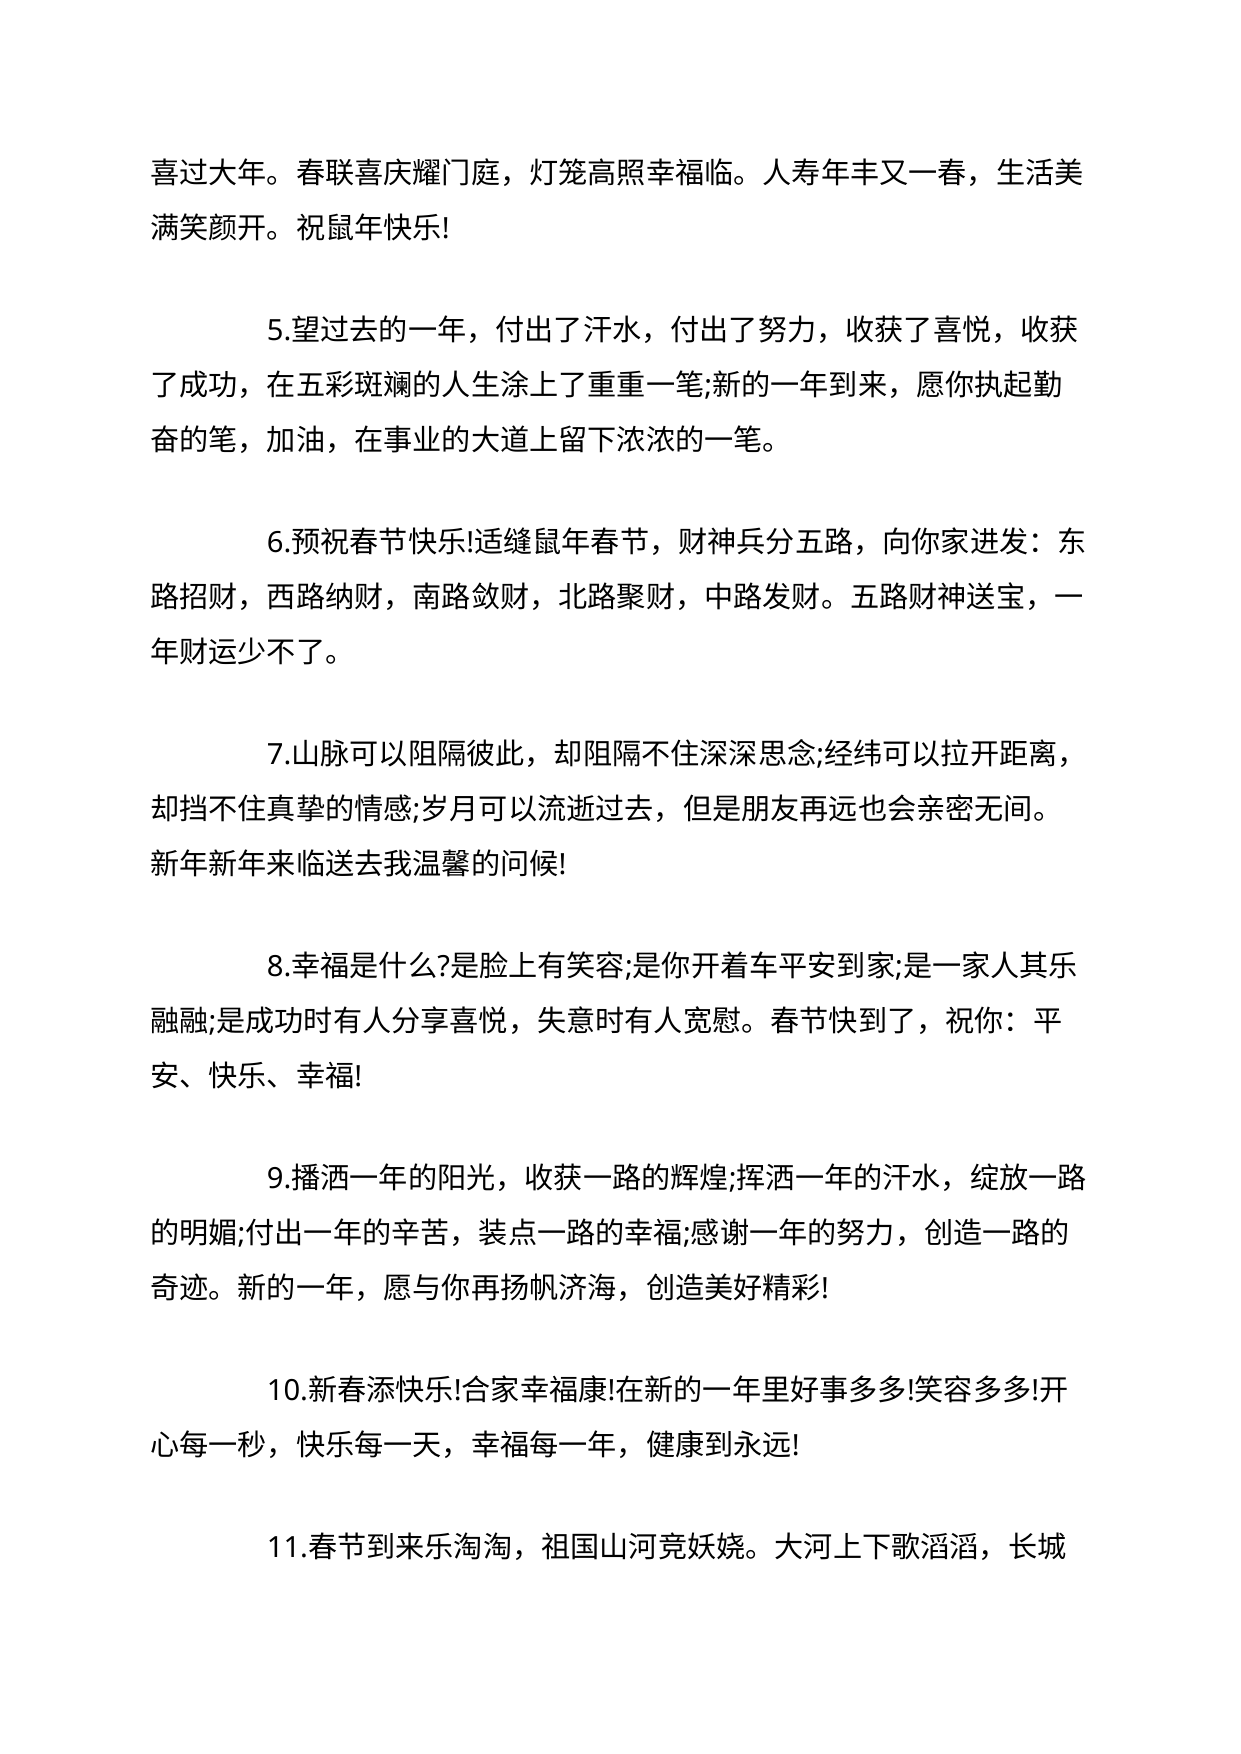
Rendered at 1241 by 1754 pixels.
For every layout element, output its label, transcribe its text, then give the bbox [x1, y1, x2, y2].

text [150, 1523, 1090, 1566]
text 10.新春添快乐!合家幸福康!在新的一年里好事多多!笑容多多!开心每一秒，快乐每一天，幸福每一年，健康到永远! [150, 1366, 1090, 1464]
text 7.山脉可以阻隔彼此，却阻隔不住深深思念;经纬可以拉开距离，却挡不住真挚的情感;岁月可以流逝过去，但是朋友再远也会亲密无间。新年新年来临送去我温馨的问候! [150, 730, 1090, 883]
text 5.望过去的一年，付出了汗水，付出了努力，收获了喜悦，收获了成功，在五彩斑斓的人生涂上了重重一笔;新的一年到来，愿你执起勤奋的笔，加油，在事业的大道上留下浓浓的一笔。 [150, 307, 1090, 459]
text 6.预祝春节快乐!适缝鼠年春节，财神兵分五路，向你家进发：东路招财，西路纳财，南路敛财，北路聚财，中路发财。五路财神送宝，一年财运少不了。 [150, 519, 1090, 671]
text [150, 150, 1090, 247]
text 9.播洒一年的阳光，收获一路的辉煌;挥洒一年的汗水，绽放一路的明媚;付出一年的辛苦，装点一路的幸福;感谢一年的努力，创造一路的奇迹。新的一年，愿与你再扬帆济海，创造美好精彩! [150, 1154, 1090, 1307]
text 8.幸福是什么?是脸上有笑容;是你开着车平安到家;是一家人其乐融融;是成功时有人分享喜悦，失意时有人宽慰。春节快到了，祝你：平安、快乐、幸福! [150, 942, 1090, 1095]
